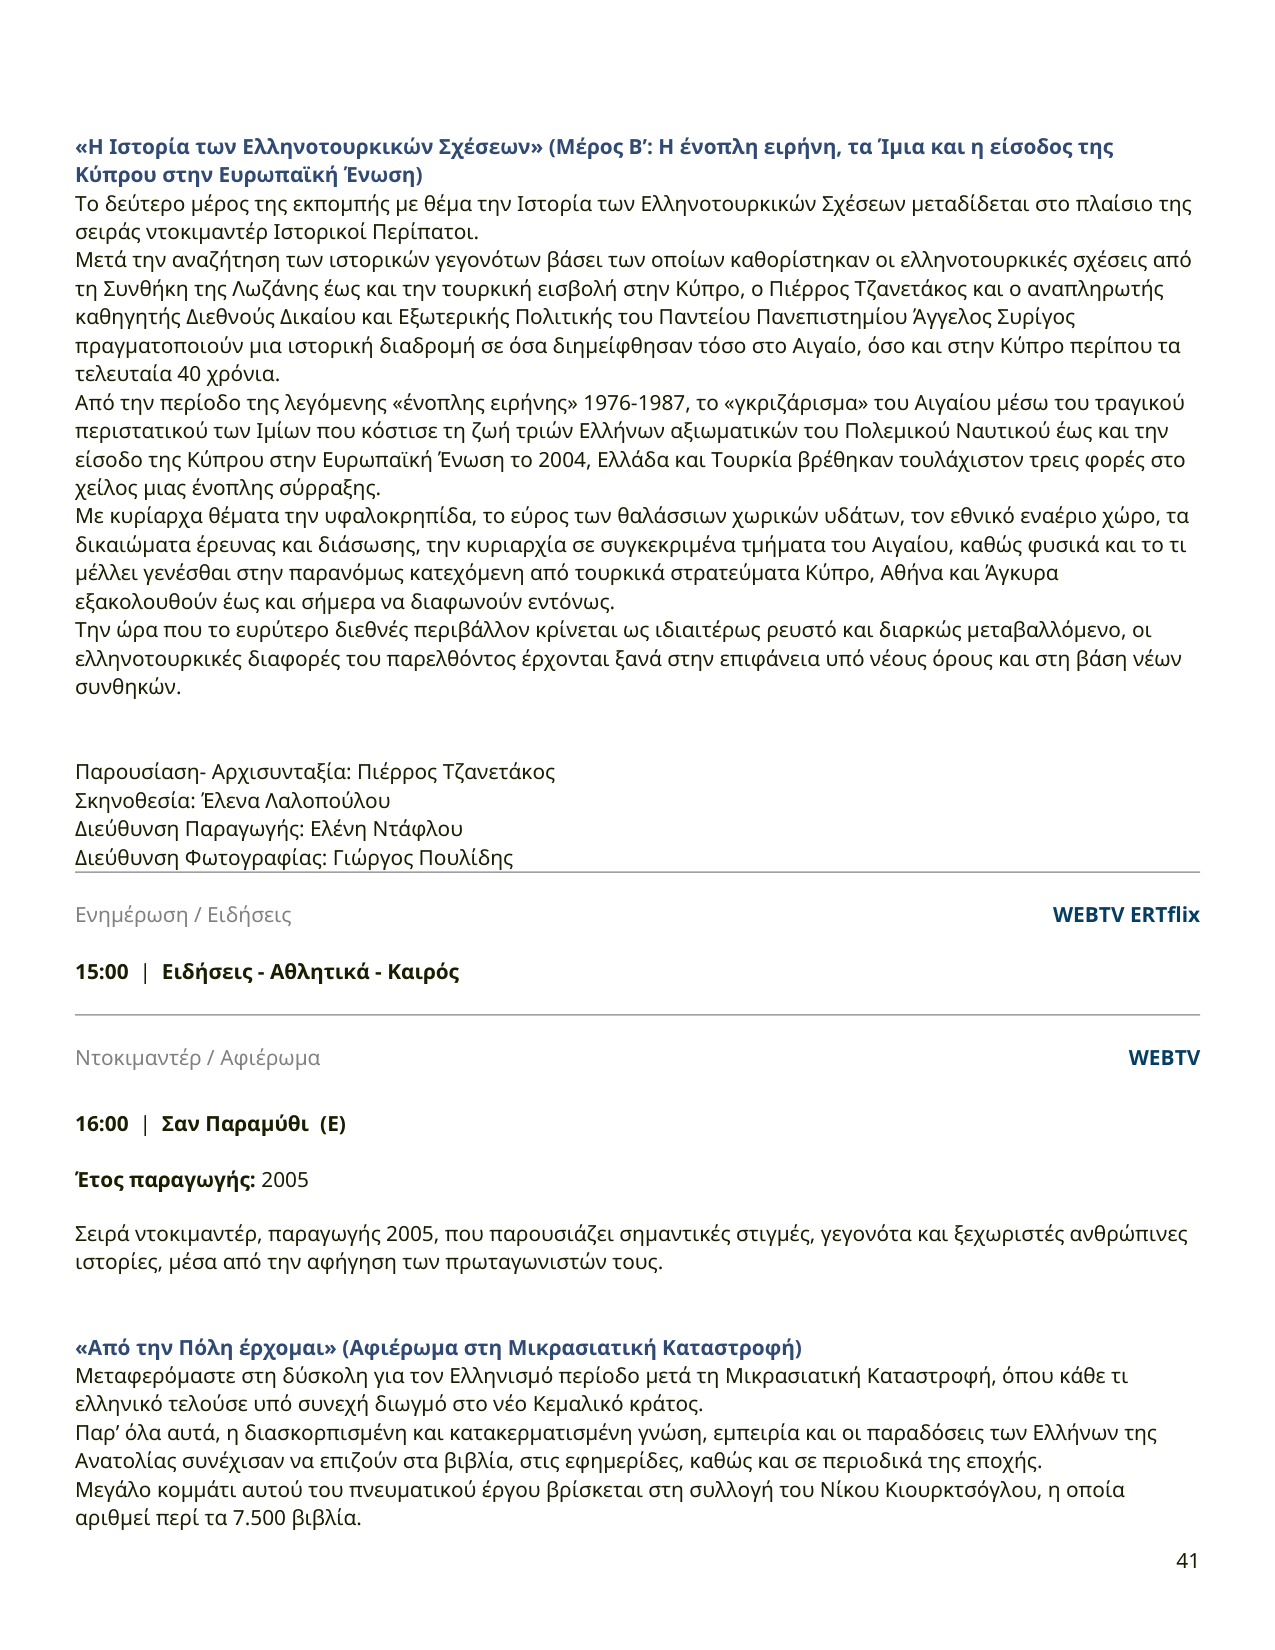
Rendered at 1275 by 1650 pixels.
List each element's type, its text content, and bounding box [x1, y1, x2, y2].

text 16:00 | Σαν Παραμύθι (E) Έτος παραγωγής: 2005 [75, 1071, 1200, 1194]
text «Από την Πόλη έρχομαι» (Αφιέρωμα στη Μικρασιατική Καταστροφή) [75, 1276, 1200, 1361]
text Παρουσίαση- Αρχισυνταξία: Πιέρρος Τζανετάκος Σκηνοθεσία: Έλενα Λαλοπούλου Διεύθυνση Παραγωγής: Ελένη Ντάφλου Διεύθυνση Φωτογραφίας: Γιώργος Πουλίδης [75, 701, 1200, 871]
table_header WEBTV ERTflix [638, 900, 1200, 928]
text Σειρά ντοκιμαντέρ, παραγωγής 2005, που παρουσιάζει σημαντικές στιγμές, γεγονότα και ξεχωριστές ανθρώπινες ιστορίες, μέσα από την αφήγηση των πρωταγωνιστών τους. [75, 1219, 1200, 1276]
table_header Ενημέρωση / Ειδήσεις [75, 900, 637, 928]
text Το δεύτερο μέρος της εκπομπής με θέμα την Ιστορία των Ελληνοτουρκικών Σχέσεων μεταδίδεται στο πλαίσιο της σειράς ντοκιμαντέρ Ιστορικοί Περίπατοι. Μετά την αναζήτηση των ιστορικών γεγονότων βάσει των οποίων καθορίστηκαν οι ελληνοτουρκικές σχέσεις από τη Συνθήκη της Λωζάνης έως και την τουρκική εισβολή στην Κύπρο, ο Πιέρρος Τζανετάκος και ο αναπληρωτής καθηγητής Διεθνούς Δικαίου και Εξωτερικής Πολιτικής του Παντείου Πανεπιστημίου Άγγελος Συρίγος πραγματοποιούν μια ιστορική διαδρομή σε όσα διημείφθησαν τόσο στο Αιγαίο, όσο και στην Κύπρο περίπου τα τελευταία 40 χρόνια. Από την περίοδο της λεγόμενης «ένοπλης ειρήνης» 1976-1987, το «γκριζάρισμα» του Αιγαίου μέσω του τραγικού περιστατικού των Ιμίων που κόστισε τη ζωή τριών Ελλήνων αξιωματικών του Πολεμικού Ναυτικού έως και την είσοδο της Κύπρου στην Ευρωπαϊκή Ένωση το 2004, Ελλάδα και Τουρκία βρέθηκαν τουλάχιστον τρεις φορές στο χείλος μιας ένοπλης σύρραξης. Με κυρίαρχα θέματα την υφαλοκρηπίδα, το εύρος των θαλάσσιων χωρικών υδάτων, τον εθνικό εναέριο χώρο, τα δικαιώματα έρευνας και διάσωσης, την κυριαρχία σε συγκεκριμένα τμήματα του Αιγαίου, καθώς φυσικά και το τι μέλλει γενέσθαι στην παρανόμως κατεχόμενη από τουρκικά στρατεύματα Κύπρο, Αθήνα και Άγκυρα εξακολουθούν έως και σήμερα να διαφωνούν εντόνως. Την ώρα που το ευρύτερο διεθνές περιβάλλον κρίνεται ως ιδιαιτέρως ρευστό και διαρκώς μεταβαλλόμενο, οι ελληνοτουρκικές διαφορές του παρελθόντος έρχονται ξανά στην επιφάνεια υπό νέους όρους και στη βάση νέων συνθηκών. [75, 189, 1200, 701]
text 15:00 | Ειδήσεις - Αθλητικά - Καιρός [75, 928, 1200, 1014]
table_header WEBTV [638, 1043, 1200, 1071]
text Μεταφερόμαστε στη δύσκολη για τον Ελληνισμό περίοδο μετά τη Μικρασιατική Καταστροφή, όπου κάθε τι ελληνικό τελούσε υπό συνεχή διωγμό στο νέο Κεμαλικό κράτος. Παρ’ όλα αυτά, η διασκορπισμένη και κατακερματισμένη γνώση, εμπειρία και οι παραδόσεις των Ελλήνων της Ανατολίας συνέχισαν να επιζούν στα βιβλία, στις εφημερίδες, καθώς και σε περιοδικά της εποχής. Μεγάλο κομμάτι αυτού του πνευματικού έργου βρίσκεται στη συλλογή του Νίκου Κιουρκτσόγλου, η οποία αριθμεί περί τα 7.500 βιβλία. [75, 1361, 1200, 1532]
text «Η Ιστορία των Ελληνοτουρκικών Σχέσεων» (Μέρος Β’: Η ένοπλη ειρήνη, τα Ίμια και η είσοδος της Κύπρου στην Ευρωπαϊκή Ένωση) [75, 75, 1200, 189]
table_header Ντοκιμαντέρ / Αφιέρωμα [75, 1043, 637, 1071]
